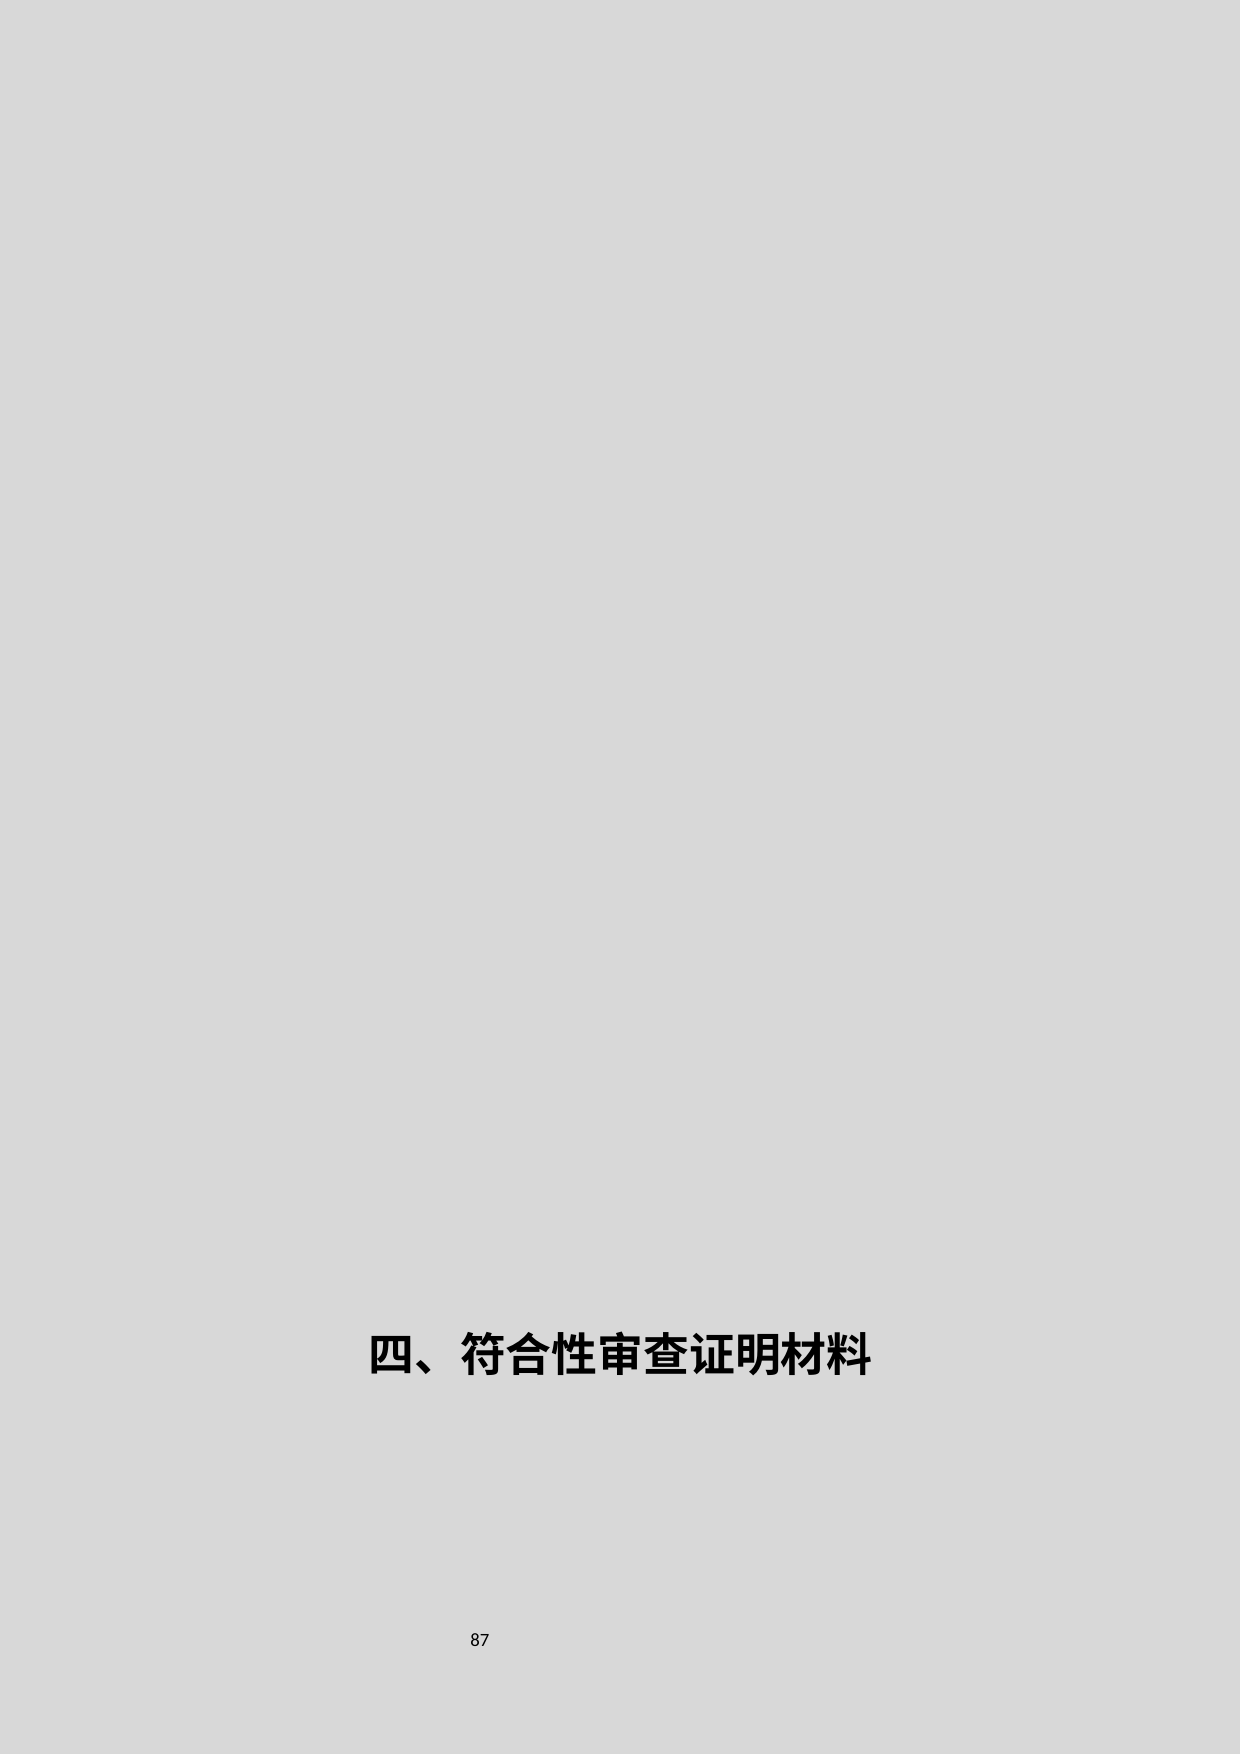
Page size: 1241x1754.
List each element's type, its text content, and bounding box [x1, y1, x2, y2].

text 四、符合性审查证明材料 [187, 1303, 1053, 1400]
